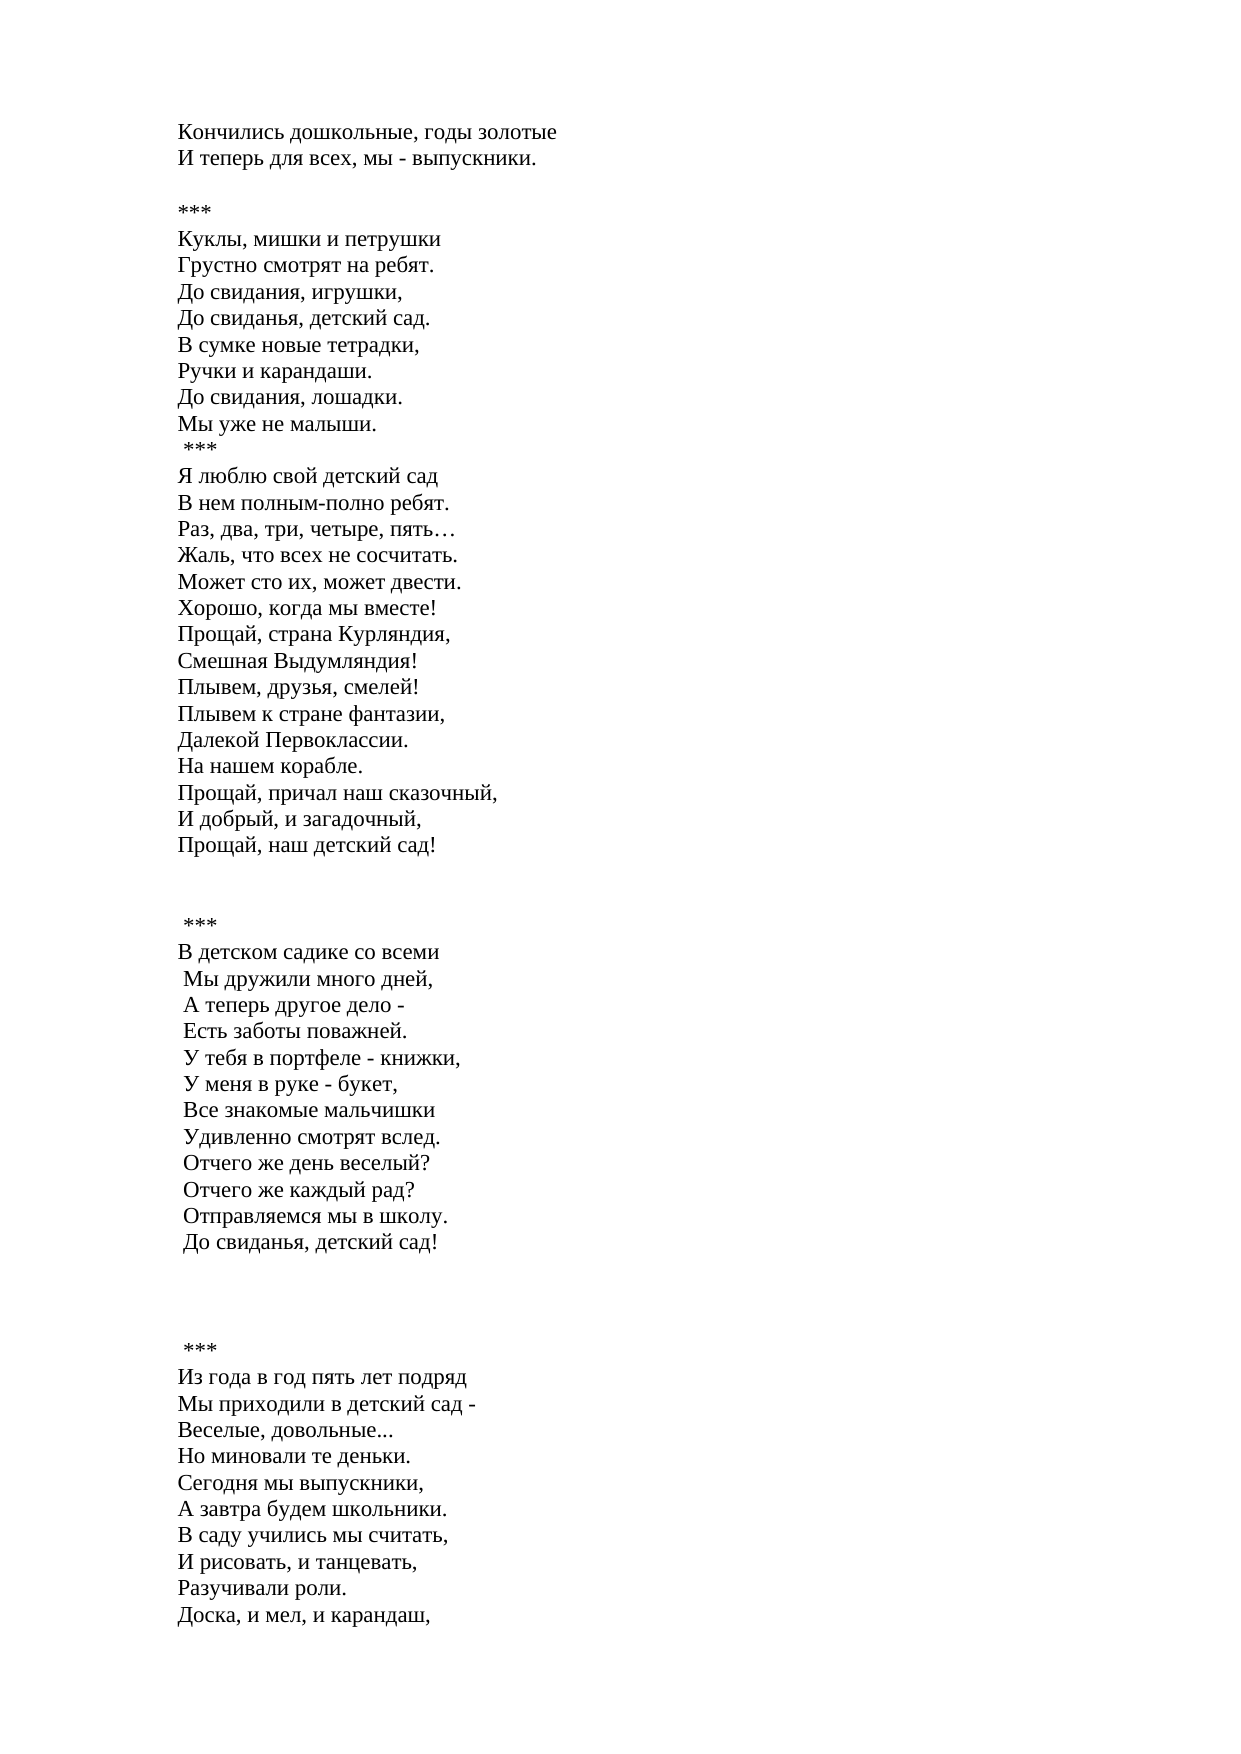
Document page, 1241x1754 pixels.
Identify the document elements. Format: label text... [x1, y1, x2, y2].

text Хорошо, когда мы вместе! [177, 594, 1152, 621]
text У меня в руке - букет, [177, 1070, 1152, 1097]
text Мы уже не малыши. [177, 410, 1152, 436]
text Плывем к стране фантазии, [177, 699, 1152, 726]
text Веселые, довольные... [177, 1416, 1152, 1442]
text Но миновали те деньки. [177, 1442, 1152, 1469]
text И теперь для всех, мы - выпускники. [177, 144, 1152, 171]
text Сегодня мы выпускники, [177, 1469, 1152, 1495]
text Раз, два, три, четыре, пять… [177, 515, 1152, 541]
text Смешная Выдумляндия! [177, 647, 1152, 673]
text А завтра будем школьники. [177, 1495, 1152, 1522]
text Прощай, страна Курляндия, [177, 621, 1152, 647]
text В саду учились мы считать, [177, 1522, 1152, 1548]
text В сумке новые тетрадки, [177, 331, 1152, 357]
text Есть заботы поважней. [177, 1017, 1152, 1044]
text Отчего же день веселый? [177, 1149, 1152, 1176]
text *** [177, 436, 1152, 462]
text У тебя в портфеле - книжки, [177, 1044, 1152, 1070]
text Жаль, что всех не сосчитать. [177, 541, 1152, 568]
text Прощай, причал наш сказочный, [177, 779, 1152, 805]
text *** [177, 912, 1152, 938]
text До свиданья, детский сад! [177, 1228, 1152, 1255]
text И рисовать, и танцевать, [177, 1548, 1152, 1574]
text Грустно смотрят на ребят. [177, 252, 1152, 278]
text До свидания, лошадки. [177, 383, 1152, 410]
text А теперь другое дело - [177, 991, 1152, 1017]
text Отправляемся мы в школу. [177, 1202, 1152, 1228]
text *** [177, 199, 1152, 225]
text В детском садике со всеми [177, 938, 1152, 965]
text До свиданья, детский сад. [177, 304, 1152, 331]
text Плывем, друзья, смелей! [177, 673, 1152, 699]
text *** [177, 1337, 1152, 1363]
text Мы дружили много дней, [177, 965, 1152, 991]
text До свидания, игрушки, [177, 278, 1152, 304]
text Может сто их, может двести. [177, 568, 1152, 594]
text Все знакомые мальчишки [177, 1097, 1152, 1123]
text Разучивали роли. [177, 1574, 1152, 1601]
text Куклы, мишки и петрушки [177, 225, 1152, 252]
text Доска, и мел, и карандаш, [177, 1601, 1152, 1627]
text Далекой Первоклассии. [177, 726, 1152, 752]
text Прощай, наш детский сад! [177, 831, 1152, 858]
text Кончились дошкольные, годы золотые [177, 118, 1152, 144]
text Удивленно смотрят вслед. [177, 1123, 1152, 1149]
text В нем полным-полно ребят. [177, 489, 1152, 515]
text Мы приходили в детский сад - [177, 1390, 1152, 1416]
text Из года в год пять лет подряд [177, 1363, 1152, 1390]
text И добрый, и загадочный, [177, 805, 1152, 831]
text Ручки и карандаши. [177, 357, 1152, 383]
text На нашем корабле. [177, 752, 1152, 779]
text Я люблю свой детский сад [177, 462, 1152, 489]
text Отчего же каждый рад? [177, 1176, 1152, 1202]
